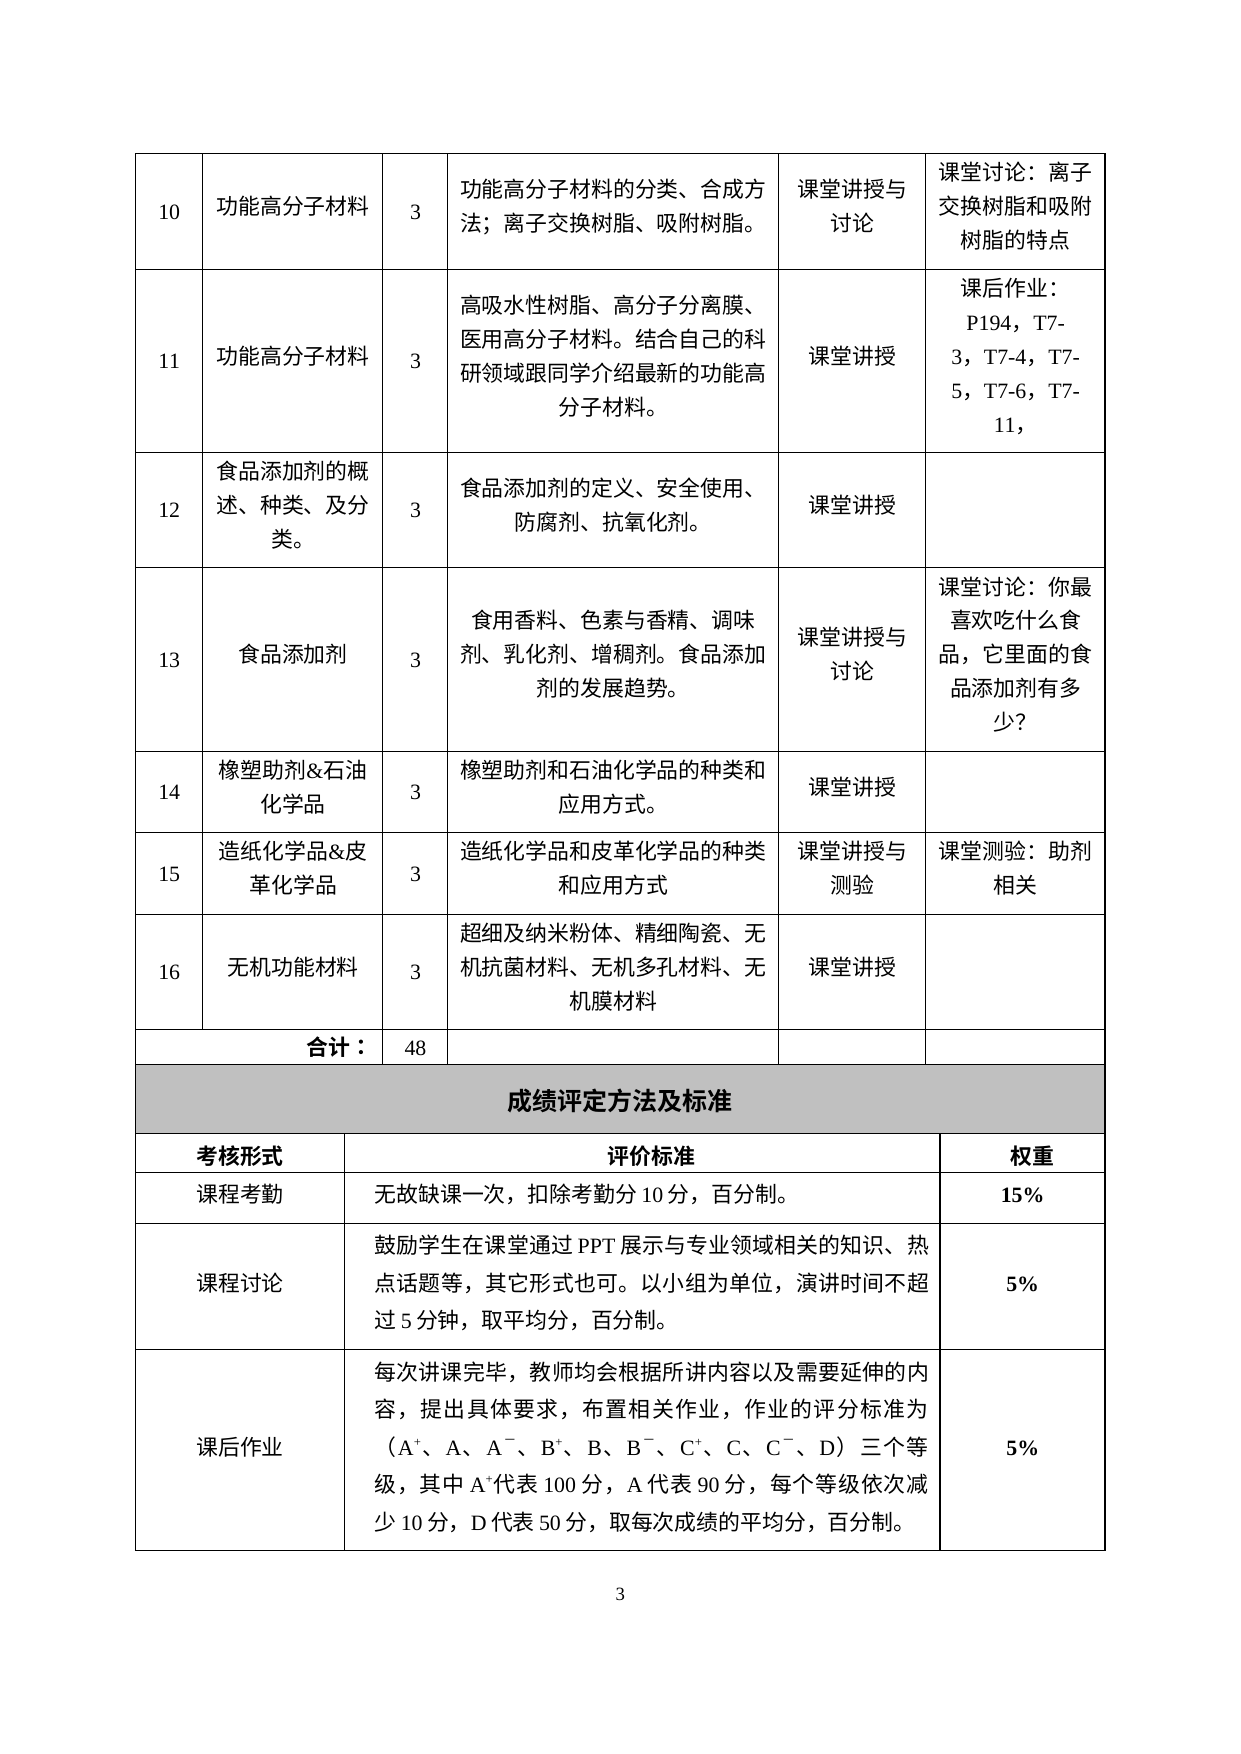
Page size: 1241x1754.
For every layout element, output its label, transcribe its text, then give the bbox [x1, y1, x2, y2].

table_cell 每次讲课完毕，教师均会根据所讲内容以及需要延伸的内容，提出具体要求，布置相关作业，作业的评分标准为（A+、A、A－、B+、B、B－、C+、C、C－、D）三个等级，其中A+代表100分，A代表90分，每个等级依次减少10分，D代表50分，取每次成绩的平均分，百分制。 [345, 1350, 939, 1550]
table_cell 15 [136, 833, 202, 913]
table_cell 超细及纳米粉体、精细陶瓷、无机抗菌材料、无机多孔材料、无机膜材料 [448, 915, 778, 1029]
table_cell 课程考勤 [136, 1173, 344, 1223]
table_cell 11 [136, 270, 202, 452]
table_cell 5% [941, 1350, 1104, 1550]
table_cell 5% [941, 1224, 1104, 1349]
table_cell 功能高分子材料 [203, 154, 382, 268]
table_cell [926, 453, 1104, 567]
table_cell 13 [136, 568, 202, 751]
table_cell 48 [383, 1030, 447, 1064]
table_cell 权重 [941, 1134, 1104, 1172]
table_cell 课堂测验：助剂相关 [926, 833, 1104, 913]
table_cell 10 [136, 154, 202, 268]
table_cell 课堂讲授与讨论 [779, 568, 925, 751]
table_cell 食品添加剂的定义、安全使用、防腐剂、抗氧化剂。 [448, 453, 778, 567]
table_cell 3 [383, 453, 447, 567]
table_cell [926, 1030, 1104, 1064]
table_cell 课堂讲授 [779, 915, 925, 1029]
table_cell 成绩评定方法及标准 [136, 1065, 1104, 1133]
table_cell 合计： [136, 1030, 382, 1064]
table_cell 橡塑助剂&石油化学品 [203, 752, 382, 832]
table_cell 16 [136, 915, 202, 1029]
table_cell 橡塑助剂和石油化学品的种类和应用方式。 [448, 752, 778, 832]
table_cell 食用香料、色素与香精、调味剂、乳化剂、增稠剂。食品添加剂的发展趋势。 [448, 568, 778, 751]
table_cell 课堂讲授与讨论 [779, 154, 925, 268]
table_cell 课堂讲授 [779, 270, 925, 452]
table_cell 造纸化学品&皮革化学品 [203, 833, 382, 913]
table_cell 评价标准 [345, 1134, 939, 1172]
table_cell [779, 1030, 925, 1064]
table_cell 课程讨论 [136, 1224, 344, 1349]
table_cell 课堂讨论：你最喜欢吃什么食品，它里面的食品添加剂有多少？ [926, 568, 1104, 751]
table_cell 食品添加剂 [203, 568, 382, 751]
table_cell 12 [136, 453, 202, 567]
table_cell 15% [941, 1173, 1104, 1223]
table_cell [926, 915, 1104, 1029]
table_cell 造纸化学品和皮革化学品的种类和应用方式 [448, 833, 778, 913]
table_cell 课后作业 [136, 1350, 344, 1550]
table_cell 课堂讲授 [779, 453, 925, 567]
table_cell 3 [383, 270, 447, 452]
table_cell 功能高分子材料的分类、合成方法；离子交换树脂、吸附树脂。 [448, 154, 778, 268]
table_cell 鼓励学生在课堂通过PPT展示与专业领域相关的知识、热点话题等，其它形式也可。以小组为单位，演讲时间不超过5分钟，取平均分，百分制。 [345, 1224, 939, 1349]
table_cell 课堂讲授与测验 [779, 833, 925, 913]
table_cell 食品添加剂的概述、种类、及分类。 [203, 453, 382, 567]
table_cell 3 [383, 833, 447, 913]
table_cell 无机功能材料 [203, 915, 382, 1029]
table_cell 14 [136, 752, 202, 832]
table_cell 课堂讨论：离子交换树脂和吸附树脂的特点 [926, 154, 1104, 268]
table_cell [926, 752, 1104, 832]
table_cell 课堂讲授 [779, 752, 925, 832]
table_cell 3 [383, 154, 447, 268]
table_cell 3 [383, 752, 447, 832]
table_cell [448, 1030, 778, 1064]
table_cell 无故缺课一次，扣除考勤分10分，百分制。 [345, 1173, 939, 1223]
table_cell 3 [383, 915, 447, 1029]
table_cell 考核形式 [136, 1134, 344, 1172]
table_cell 高吸水性树脂、高分子分离膜、医用高分子材料。结合自己的科研领域跟同学介绍最新的功能高分子材料。 [448, 270, 778, 452]
table_cell 课后作业：P194，T7-3，T7-4，T7-5，T7-6，T7-11， [926, 270, 1104, 452]
table_cell 3 [383, 568, 447, 751]
table_cell 功能高分子材料 [203, 270, 382, 452]
